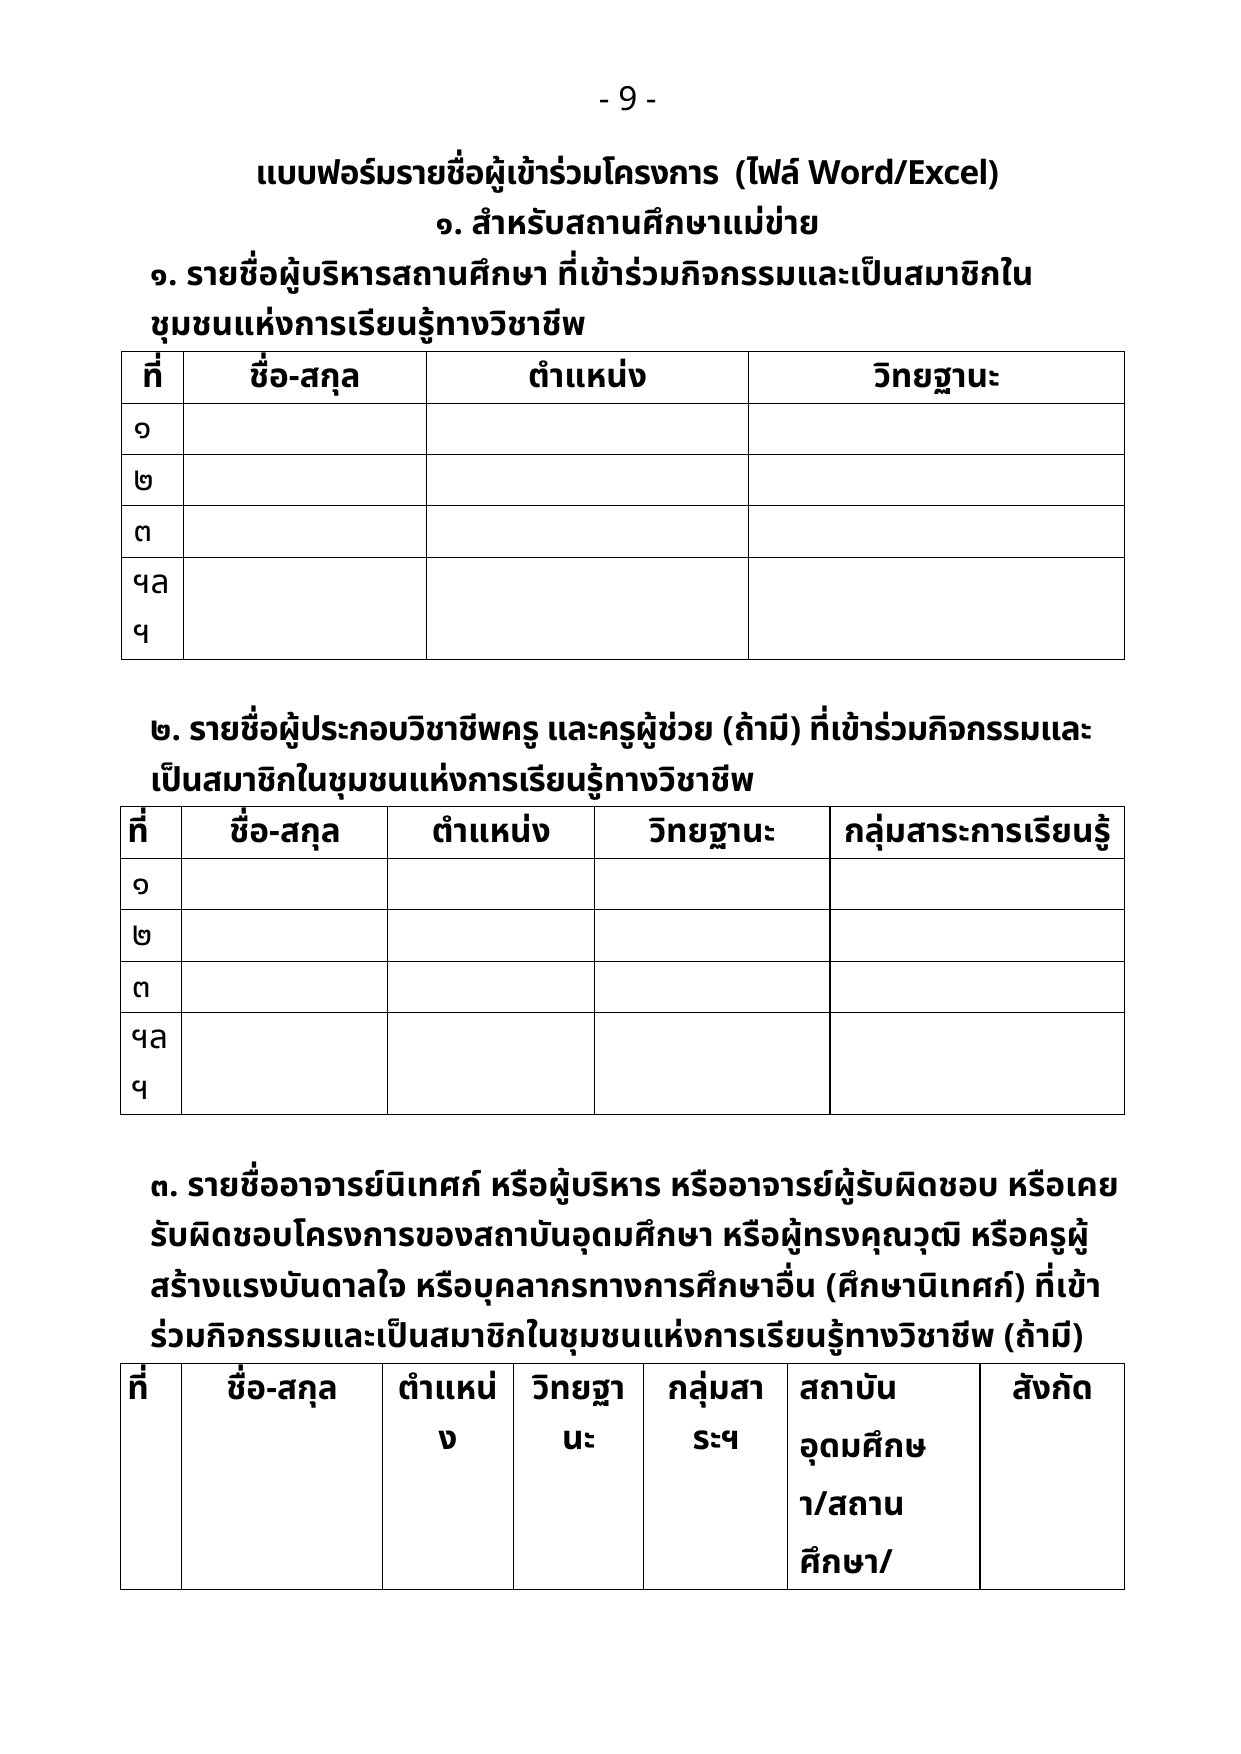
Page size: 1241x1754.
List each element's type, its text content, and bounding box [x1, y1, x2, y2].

table_cell ๒ [121, 910, 181, 961]
table_cell [184, 506, 426, 557]
table_cell [831, 1013, 1124, 1114]
table_header วิทยฐานะ [749, 352, 1124, 402]
table_cell ๑ [121, 859, 181, 909]
table_cell [831, 962, 1124, 1012]
table_cell [182, 962, 387, 1012]
table_cell [182, 859, 387, 909]
table_header ที่ [121, 1364, 181, 1588]
table_header ชื่อ-สกุล [184, 352, 426, 402]
table_header ชื่อ-สกุล [182, 1364, 382, 1588]
table_cell [749, 455, 1124, 505]
table_cell [595, 910, 829, 961]
table_header ที่ [121, 807, 181, 858]
table_header ชื่อ-สกุล [182, 807, 387, 858]
table_cell [749, 558, 1124, 659]
table_cell [831, 910, 1124, 961]
table_cell [427, 558, 748, 659]
table_header ตำแหน่ง [427, 352, 748, 402]
table_cell [388, 859, 594, 909]
table_header ที่ [122, 352, 183, 402]
table_cell [595, 859, 829, 909]
table_cell [595, 1013, 829, 1114]
table_cell ๑ [122, 404, 183, 454]
table_cell [831, 859, 1124, 909]
text ๒. รายชื่อผู้ประกอบวิชาชีพครู และครูผู้ช่วย (ถ้ามี) ที่เข้าร่วมกิจกรรมและเป็นสมาชิกในชุมชนแห่งการเรียนรู้ทางวิชาชีพ [150, 705, 1105, 806]
table_header กลุ่มสาระฯ [644, 1364, 787, 1588]
table_header วิทยฐานะ [595, 807, 829, 858]
table_cell [184, 558, 426, 659]
table_cell ๒ [122, 455, 183, 505]
table_cell [427, 404, 748, 454]
table_header วิทยฐานะ [514, 1364, 643, 1588]
table_header กลุ่มสาระการเรียนรู้ [831, 807, 1124, 858]
table_cell ฯลฯ [122, 558, 183, 659]
table_cell [184, 404, 426, 454]
table_cell [595, 962, 829, 1012]
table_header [788, 1364, 979, 1588]
table_header ตำแหน่ง [388, 807, 594, 858]
table_cell [182, 1013, 387, 1114]
table_cell [184, 455, 426, 505]
table_cell [749, 506, 1124, 557]
table_cell [388, 910, 594, 961]
text ๓. รายชื่ออาจารย์นิเทศก์ หรือผู้บริหาร หรืออาจารย์ผู้รับผิดชอบ หรือเคยรับผิดชอบโครงการของสถาบันอุดมศึกษา หรือผู้ทรงคุณวุฒิ หรือครูผู้สร้างแรงบันดาลใจ หรือบุคลากรทางการศึกษาอื่น (ศึกษานิเทศก์) ที่เข้าร่วมกิจกรรมและเป็นสมาชิกในชุมชนแห่งการเรียนรู้ทางวิชาชีพ (ถ้ามี) [150, 1161, 1125, 1363]
text ๑. รายชื่อผู้บริหารสถานศึกษา ที่เข้าร่วมกิจกรรมและเป็นสมาชิกในชุมชนแห่งการเรียนรู้ทางวิชาชีพ [150, 250, 1105, 351]
table_cell [388, 1013, 594, 1114]
table_cell [749, 404, 1124, 454]
table_header ตำแหน่ง [383, 1364, 513, 1588]
table_cell [427, 455, 748, 505]
text ๑. สำหรับสถานศึกษาแม่ข่าย [150, 199, 1105, 250]
table_cell ๓ [121, 962, 181, 1012]
table_cell [427, 506, 748, 557]
table_cell ฯลฯ [121, 1013, 181, 1114]
text แบบฟอร์มรายชื่อผู้เข้าร่วมโครงการ (ไฟล์ Word/Excel) [150, 148, 1105, 199]
table_cell ๓ [122, 506, 183, 557]
table_cell [182, 910, 387, 961]
table_header สังกัด [981, 1364, 1124, 1588]
table_cell [388, 962, 594, 1012]
